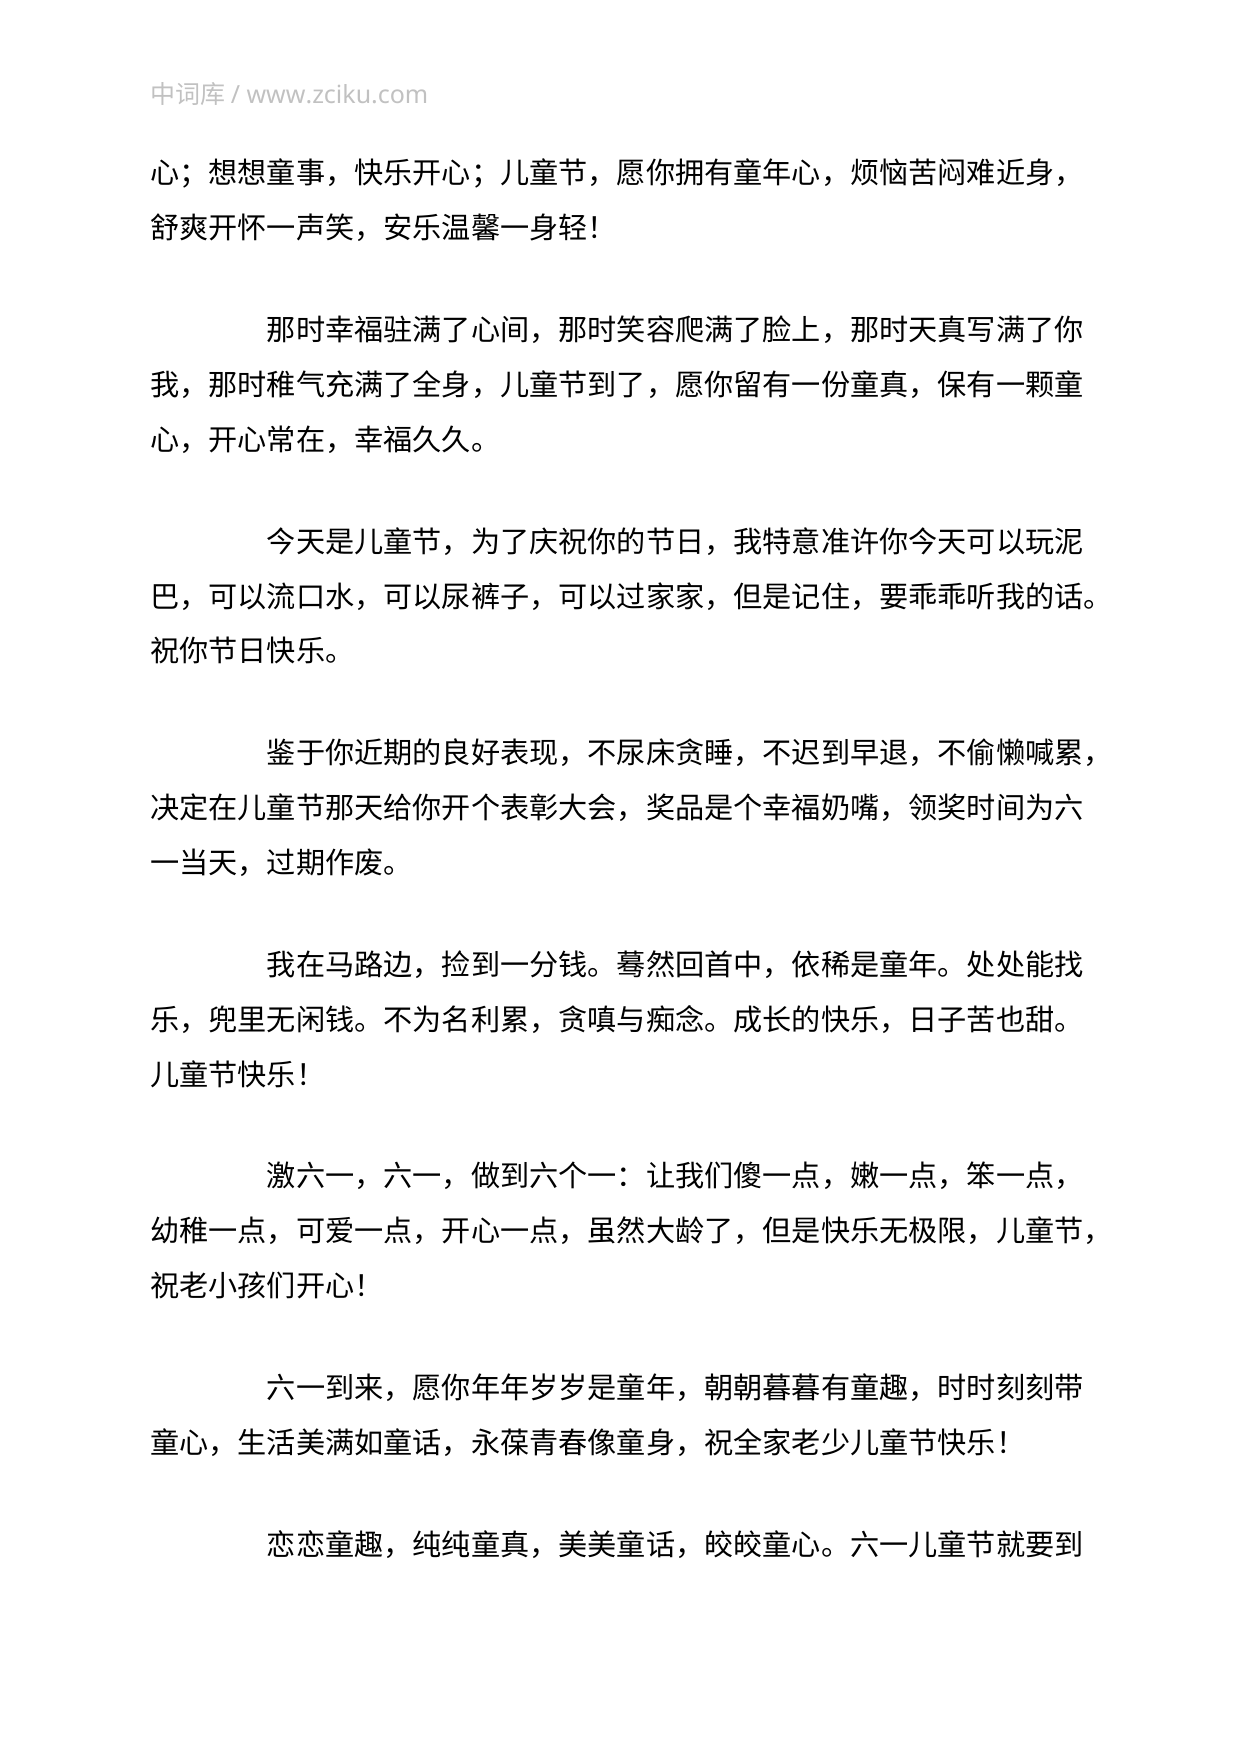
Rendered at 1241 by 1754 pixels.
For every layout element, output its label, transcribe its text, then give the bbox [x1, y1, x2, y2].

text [150, 150, 1090, 247]
text 那时幸福驻满了心间，那时笑容爬满了脸上，那时天真写满了你我，那时稚气充满了全身，儿童节到了，愿你留有一份童真，保有一颗童心，开心常在，幸福久久。 [150, 307, 1090, 459]
text 激六一，六一，做到六个一：让我们傻一点，嫩一点，笨一点，幼稚一点，可爱一点，开心一点，虽然大龄了，但是快乐无极限，儿童节，祝老小孩们开心！ [150, 1153, 1090, 1305]
text 今天是儿童节，为了庆祝你的节日，我特意准许你今天可以玩泥巴，可以流口水，可以尿裤子，可以过家家，但是记住，要乖乖听我的话。祝你节日快乐。 [150, 518, 1090, 670]
text 六一到来，愿你年年岁岁是童年，朝朝暮暮有童趣，时时刻刻带童心，生活美满如童话，永葆青春像童身，祝全家老少儿童节快乐！ [150, 1364, 1090, 1462]
text 我在马路边，捡到一分钱。蓦然回首中，依稀是童年。处处能找乐，兜里无闲钱。不为名利累，贪嗔与痴念。成长的快乐，日子苦也甜。儿童节快乐！ [150, 941, 1090, 1093]
text 鉴于你近期的良好表现，不尿床贪睡，不迟到早退，不偷懒喊累，决定在儿童节那天给你开个表彰大会，奖品是个幸福奶嘴，领奖时间为六一当天，过期作废。 [150, 730, 1090, 882]
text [150, 1521, 1090, 1563]
